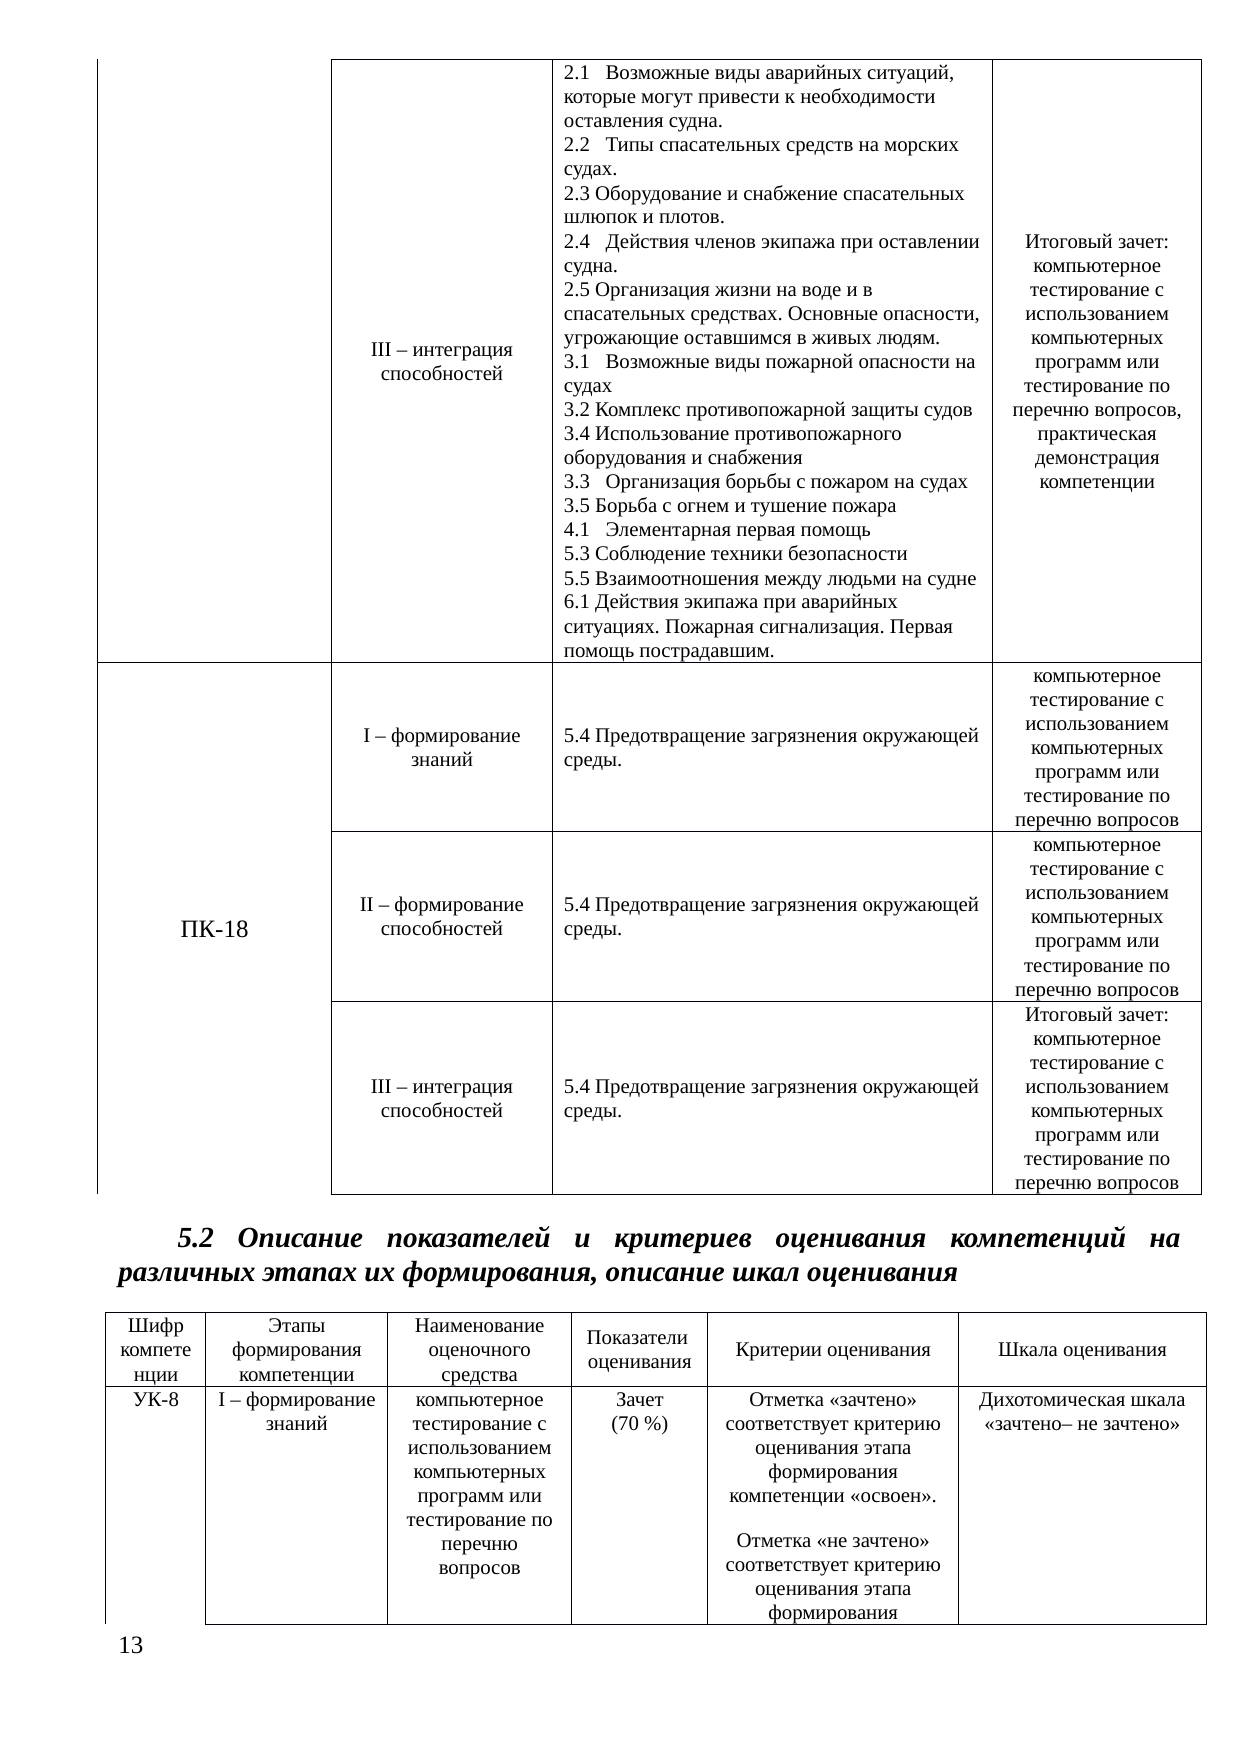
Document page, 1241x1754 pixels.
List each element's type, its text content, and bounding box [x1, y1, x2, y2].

table_cell компьютерное тестирование с использованием компьютерных программ или тестирование по перечню вопросов [993, 663, 1201, 831]
table_cell Итоговый зачет: компьютерное тестирование с использованием компьютерных программ или тестирование по перечню вопросов, практическая демонстрация компетенции [993, 60, 1201, 662]
table_header Наименование оценочного средства [388, 1313, 571, 1386]
table_cell Зачет (70 %) [572, 1387, 707, 1624]
table_header Шифр компетенции [106, 1313, 205, 1386]
table_cell компьютерное тестирование с использованием компьютерных программ или тестирование по перечню вопросов [993, 832, 1201, 1001]
table_cell I – формирование знаний [332, 663, 552, 831]
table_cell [708, 1387, 958, 1624]
table_cell УК-8 [106, 1387, 205, 1624]
table_cell 5.4 Предотвращение загрязнения окружающей среды. [553, 1002, 992, 1194]
table_cell 5.4 Предотвращение загрязнения окружающей среды. [553, 663, 992, 831]
text 5.2 Описание показателей и критериев оценивания компетенций на различных этапах их формирования, описание шкал оценивания [118, 1220, 1181, 1287]
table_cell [553, 60, 992, 662]
table_cell 5.4 Предотвращение загрязнения окружающей среды. [553, 832, 992, 1001]
table_header Этапы формирования компетенции [206, 1313, 387, 1386]
table_header Критерии оценивания [708, 1313, 958, 1386]
table_header Показатели оценивания [572, 1313, 707, 1386]
table_cell ПК-18 [98, 663, 331, 1194]
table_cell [206, 1387, 387, 1624]
table_cell III – интеграция способностей [332, 60, 552, 662]
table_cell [959, 1387, 1206, 1624]
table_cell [388, 1387, 571, 1624]
table_cell III – интеграция способностей [332, 1002, 552, 1194]
table_cell Итоговый зачет: компьютерное тестирование с использованием компьютерных программ или тестирование по перечню вопросов [993, 1002, 1201, 1194]
table_cell II – формирование способностей [332, 832, 552, 1001]
table_header Шкала оценивания [959, 1313, 1206, 1386]
